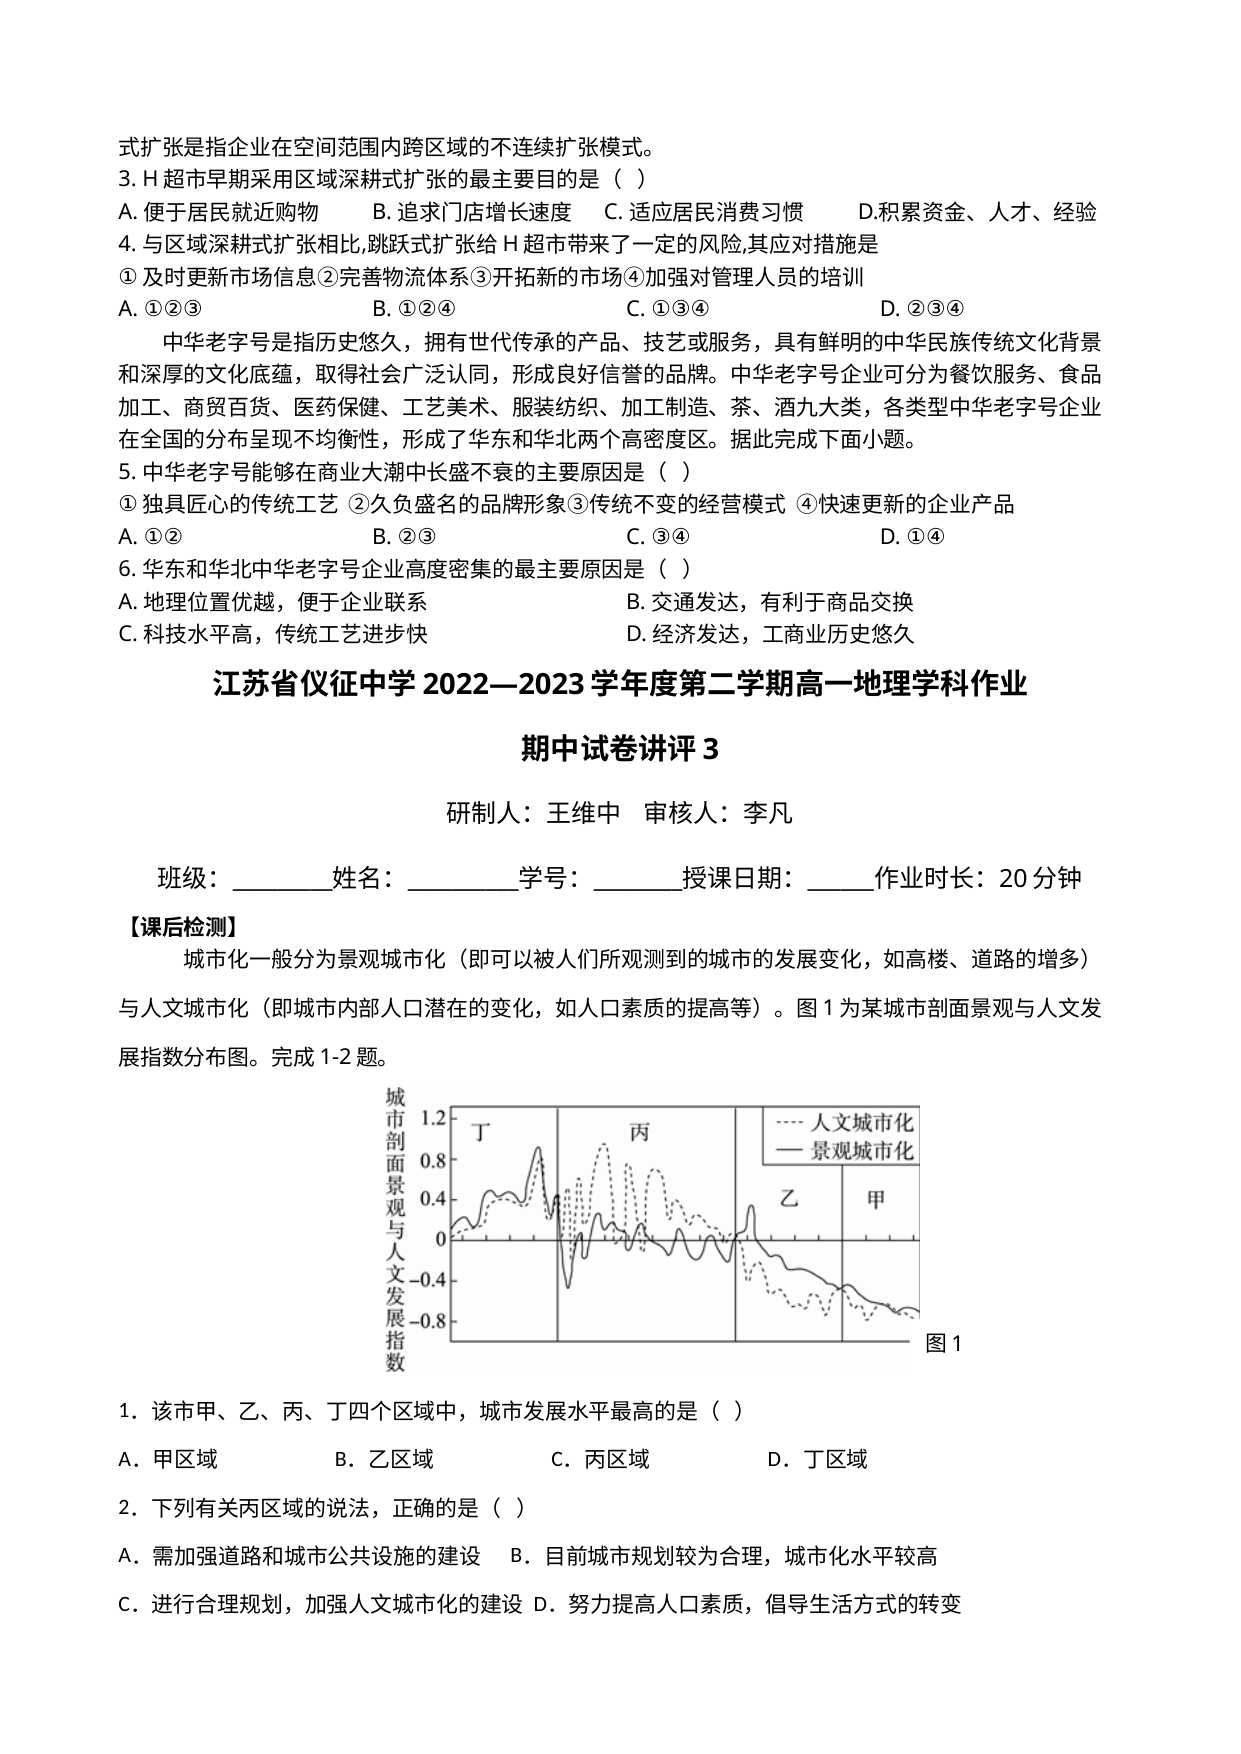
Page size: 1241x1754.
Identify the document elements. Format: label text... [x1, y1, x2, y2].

text 5. 中华老字号能够在商业大潮中长盛不衰的主要原因是（ ） [118, 454, 1122, 487]
text 3. H超市早期采用区域深耕式扩张的最主要目的是（ ） [118, 162, 1122, 194]
text A. 便于居民就近购物 B. 追求门店增长速度 C. 适应居民消费习惯 D.积累资金、人才、经验 [118, 194, 1122, 227]
text 班级：_________姓名：__________学号：________授课日期：______作业时长：20分钟 [118, 844, 1122, 909]
text C．进行合理规划，加强人文城市化的建设 D．努力提高人口素质，倡导生活方式的转变 [118, 1587, 1122, 1619]
text A. ①② B. ②③ C. ③④ D. ①④ [118, 519, 1122, 552]
text ①及时更新市场信息②完善物流体系③开拓新的市场④加强对管理人员的培训 [118, 259, 1122, 292]
text 中华老字号是指历史悠久，拥有世代传承的产品、技艺或服务，具有鲜明的中华民族传统文化背景和深厚的文化底蕴，取得社会广泛认同，形成良好信誉的品牌。中华老字号企业可分为餐饮服务、食品加工、商贸百货、医药保健、工艺美术、服装纺织、加工制造、茶、酒九大类，各类型中华老字号企业在全国的分布呈现不均衡性，形成了华东和华北两个高密度区。据此完成下面小题。 [118, 324, 1122, 454]
text 江苏省仪征中学2022—2023学年度第二学期高一地理学科作业 [118, 649, 1122, 714]
text 1．该市甲、乙、丙、丁四个区域中，城市发展水平最高的是（ ） [118, 1394, 1122, 1426]
text 4. 与区域深耕式扩张相比,跳跃式扩张给H超市带来了一定的风险,其应对措施是 [118, 227, 1122, 259]
text A. ①②③ B. ①②④ C. ①③④ D. ②③④ [118, 292, 1122, 324]
text 城市化一般分为景观城市化（即可以被人们所观测到的城市的发展变化，如高楼、道路的增多）与人文城市化（即城市内部人口潜在的变化，如人口素质的提高等）。图1为某城市剖面景观与人文发展指数分布图。完成1-2题。 [118, 942, 1122, 1072]
text ①独具匠心的传统工艺 ②久负盛名的品牌形象③传统不变的经营模式 ④快速更新的企业产品 [118, 487, 1122, 519]
text 【课后检测】 [118, 909, 1122, 942]
text 6. 华东和华北中华老字号企业高度密集的最主要原因是（ ） [118, 552, 1122, 584]
text A．需加强道路和城市公共设施的建设 B．目前城市规划较为合理，城市化水平较高 [118, 1539, 1122, 1571]
text 研制人：王维中 审核人：李凡 [118, 779, 1122, 844]
text 期中试卷讲评3 [118, 714, 1122, 779]
text 2．下列有关丙区域的说法，正确的是（ ） [118, 1490, 1122, 1523]
picture [385, 1087, 920, 1372]
text A．甲区域 B．乙区域 C．丙区域 D．丁区域 [118, 1442, 1122, 1474]
text C. 科技水平高，传统工艺进步快 D. 经济发达，工商业历史悠久 [118, 617, 1122, 649]
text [118, 129, 1122, 162]
text A. 地理位置优越，便于企业联系 B. 交通发达，有利于商品交换 [118, 584, 1122, 617]
